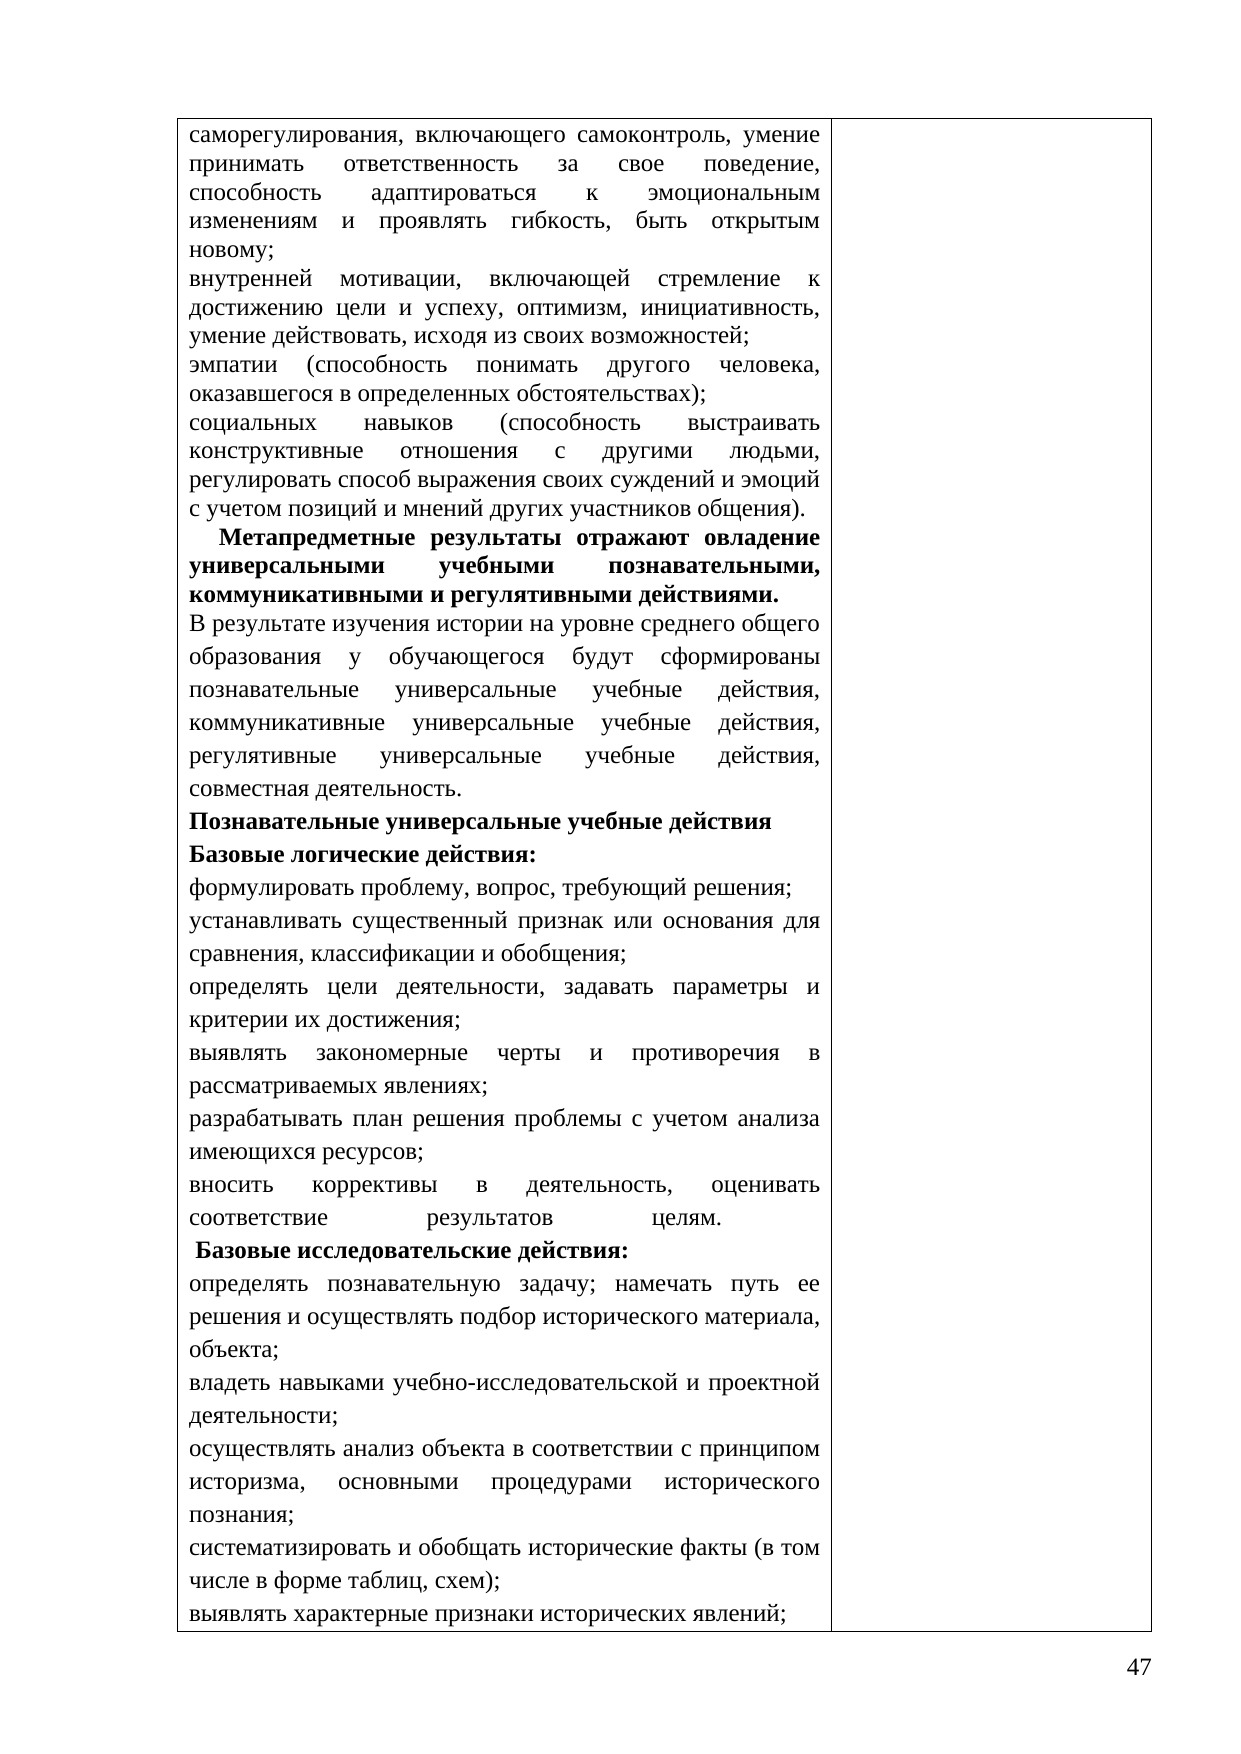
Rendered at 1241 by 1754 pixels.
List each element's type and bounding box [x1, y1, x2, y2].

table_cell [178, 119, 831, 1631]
table_cell [832, 119, 1151, 1631]
